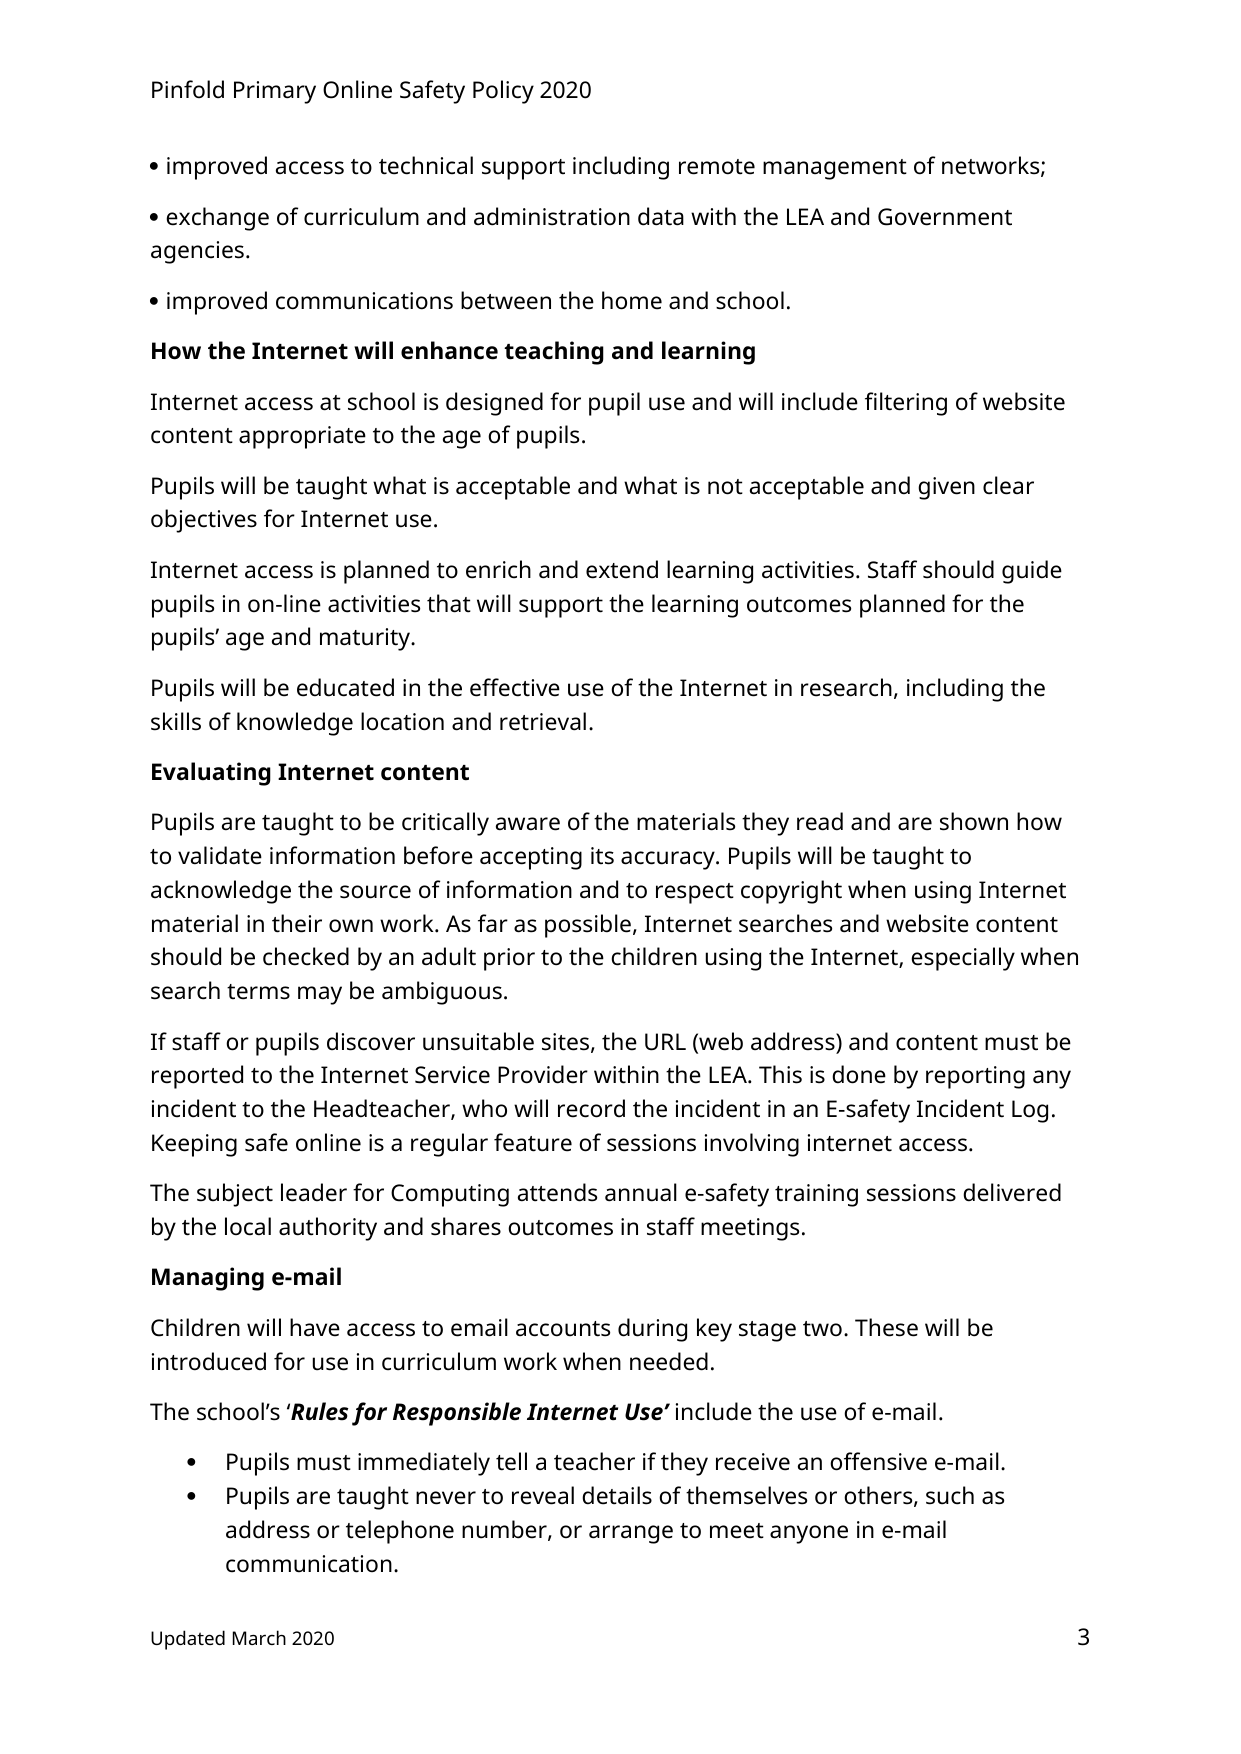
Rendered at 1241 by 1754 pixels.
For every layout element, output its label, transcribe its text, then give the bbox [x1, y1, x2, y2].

text Evaluating Internet content [150, 756, 1090, 787]
text The school’s ‘Rules for Responsible Internet Use’ include the use of e-mail. [150, 1396, 1090, 1427]
text improved access to technical support including remote management of networks; [150, 150, 1090, 181]
text The subject leader for Computing attends annual e-safety training sessions delivered by the local authority and shares outcomes in staff meetings. [150, 1177, 1090, 1242]
text Pupils will be taught what is acceptable and what is not acceptable and given clear objectives for Internet use. [150, 469, 1090, 534]
list Pupils are taught never to reveal details of themselves or others, such as address or telephone number, or arrange to meet anyone in e-mail communication. [187, 1480, 1090, 1579]
text improved communications between the home and school. [150, 284, 1090, 316]
text Children will have access to email accounts during key stage two. These will be introduced for use in curriculum work when needed. [150, 1312, 1090, 1377]
text Internet access at school is designed for pupil use and will include filtering of website content appropriate to the age of pupils. [150, 385, 1090, 450]
text If staff or pupils discover unsuitable sites, the URL (web address) and content must be reported to the Internet Service Provider within the LEA. This is done by reporting any incident to the Headteacher, who will record the incident in an E-safety Incident Log. Keeping safe online is a regular feature of sessions involving internet access. [150, 1025, 1090, 1158]
text Internet access is planned to enrich and extend learning activities. Staff should guide pupils in on-line activities that will support the learning outcomes planned for the pupils’ age and maturity. [150, 554, 1090, 652]
list Pupils must immediately tell a teacher if they receive an offensive e-mail. [187, 1446, 1090, 1477]
text Pupils will be educated in the effective use of the Internet in research, including the skills of knowledge location and retrieval. [150, 672, 1090, 737]
text exchange of curriculum and administration data with the LEA and Government agencies. [150, 200, 1090, 265]
text How the Internet will enhance teaching and learning [150, 335, 1090, 366]
text Managing e-mail [150, 1261, 1090, 1292]
text Pupils are taught to be critically aware of the materials they read and are shown how to validate information before accepting its accuracy. Pupils will be taught to acknowledge the source of information and to respect copyright when using Internet material in their own work. As far as possible, Internet searches and website content should be checked by an adult prior to the children using the Internet, especially when search terms may be ambiguous. [150, 806, 1090, 1006]
